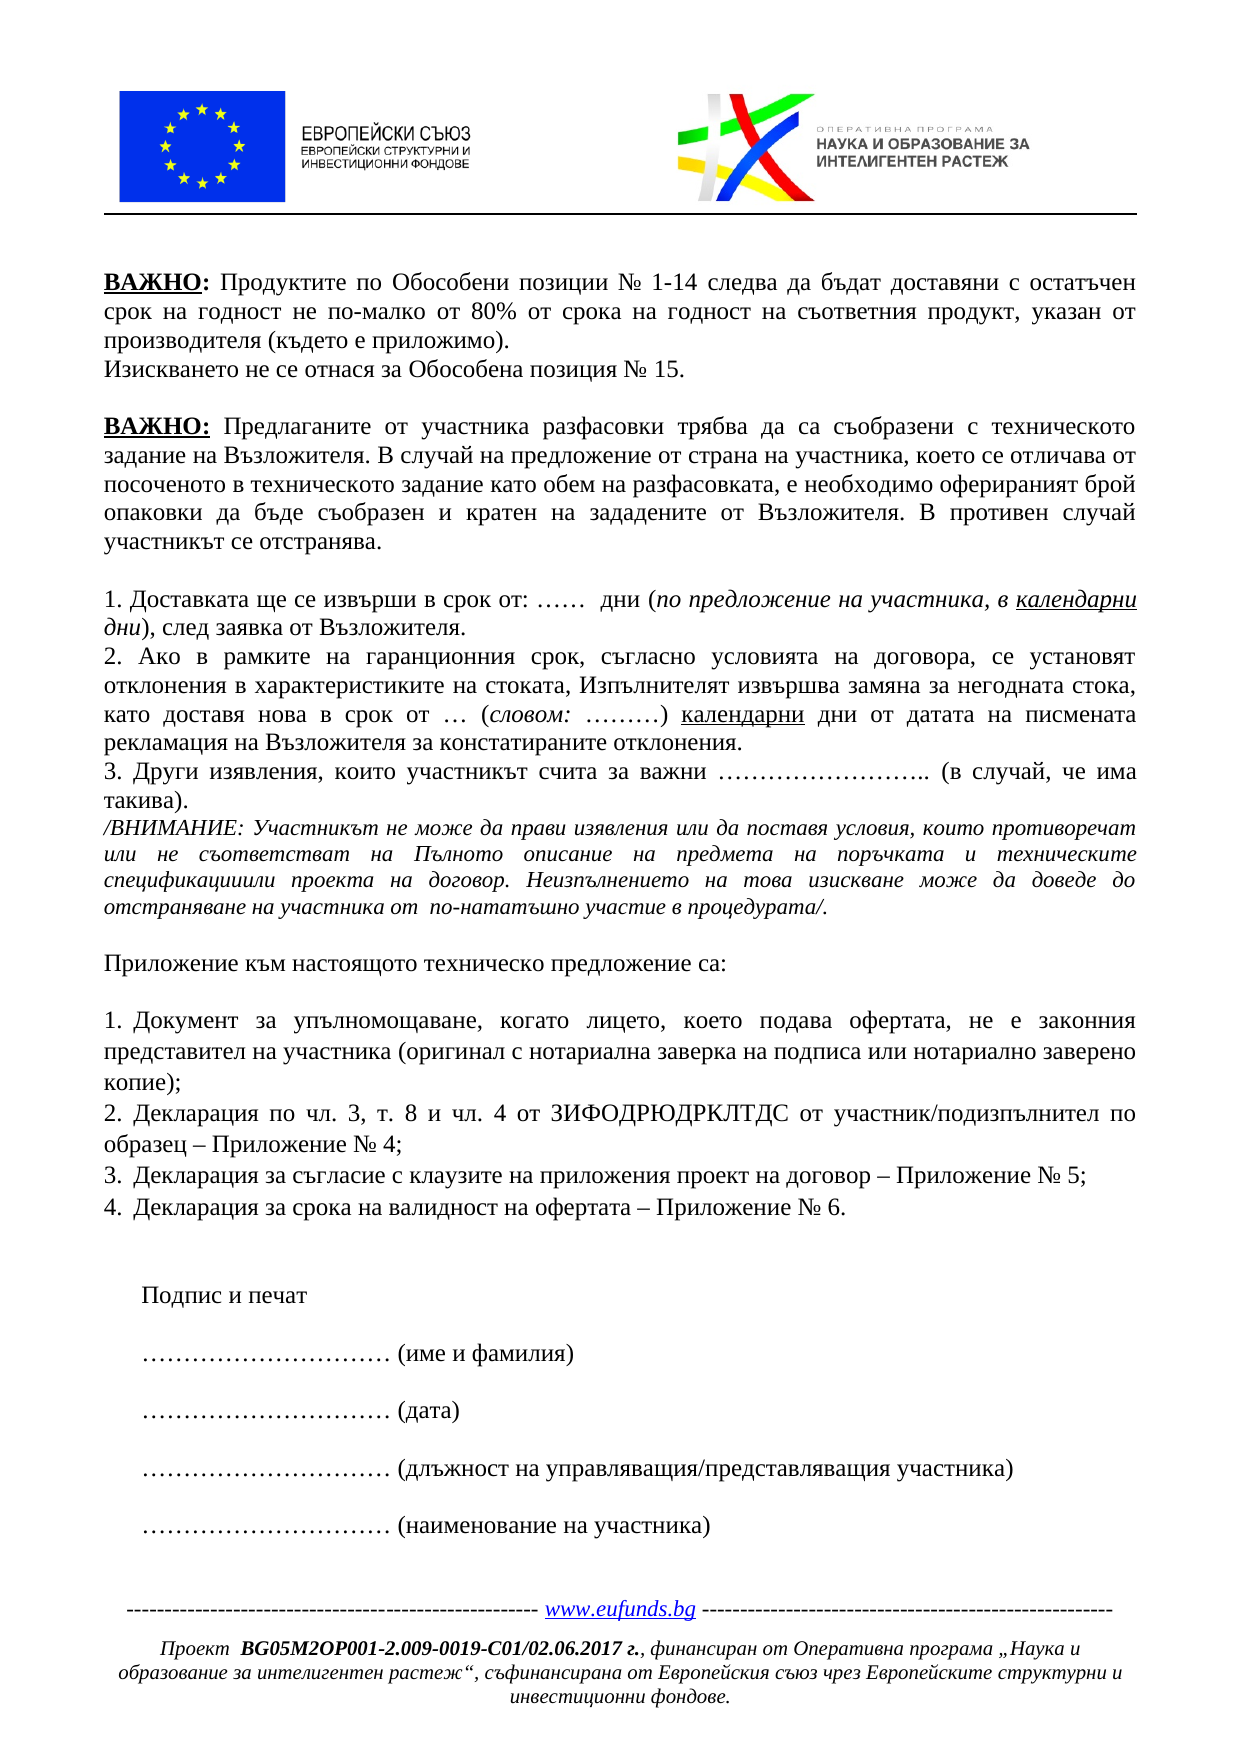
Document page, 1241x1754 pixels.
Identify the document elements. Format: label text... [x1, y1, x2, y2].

text ………………………… (име и фамилия) [141, 1338, 1137, 1366]
picture [663, 74, 1049, 211]
list Декларация за срока на валидност на офертата – Приложение № 6. [103, 1192, 1137, 1220]
text Изискването не се отнася за Обособена позиция № 15. [103, 354, 1137, 382]
text ВАЖНО: Предлаганите от участника разфасовки трябва да са съобразени с техническото задание на Възложителя. В случай на предложение от страна на участника, което се отличава от посоченото в техническото задание като обем на разфасовката, е необходимо оферираният брой опаковки да бъде съобразен и кратен на зададените от Възложителя. В противен случай участникът се отстранява. [103, 411, 1137, 555]
list Декларация за съгласие с клаузите на приложения проект на договор – Приложение № 5; [103, 1161, 1137, 1189]
text ………………………… (дата) [141, 1395, 1137, 1424]
text 3. Други изявления, които участникът счита за важни …………………….. (в случай, че има такива). [103, 756, 1137, 814]
text 2. Ако в рамките на гаранционния срок, съгласно условията на договора, се установят отклонения в характеристиките на стоката, Изпълнителят извършва замяна за негодната стока, като доставя нова в срок от … (словом: ………) календарни дни от датата на писмената рекламация на Възложителя за констатираните отклонения. [103, 641, 1137, 756]
text ………………………… (длъжност на управляващия/представляващия участника) [141, 1453, 1137, 1481]
text Приложение към настоящото техническо предложение са: [103, 948, 1137, 977]
picture [103, 73, 510, 211]
list Документ за упълномощаване, когато лицето, което подава офертата, не е законния представител на участника (оригинал с нотариална заверка на подписа или нотариално заверено копие); [103, 1005, 1137, 1096]
list Декларация по чл. 3, т. 8 и чл. 4 от ЗИФОДРЮДРКЛТДС от участник/подизпълнител по образец – Приложение № 4; [103, 1098, 1137, 1158]
text 1. Доставката ще се извърши в срок от: …… дни (по предложение на участника, в календарни дни), след заявка от Възложителя. [103, 584, 1137, 641]
text ВАЖНО: Продуктите по Обособени позиции № 1-14 следва да бъдат доставяни с остатъчен срок на годност не по-малко от 80% от срока на годност на съответния продукт, указан от производителя (където е приложимо). [103, 267, 1137, 354]
text Подпис и печат [141, 1280, 1137, 1309]
text ………………………… (наименование на участника) [141, 1510, 1137, 1539]
text /ВНИМАНИЕ: Участникът не може да прави изявления или да поставя условия, които противоречат или не съответстват на Пълното описание на предмета на поръчката и техническите спецификацииили проекта на договор. Неизпълнението на това изискване може да доведе до отстраняване на участника от по-нататъшно участие в процедурата/. [103, 814, 1137, 919]
